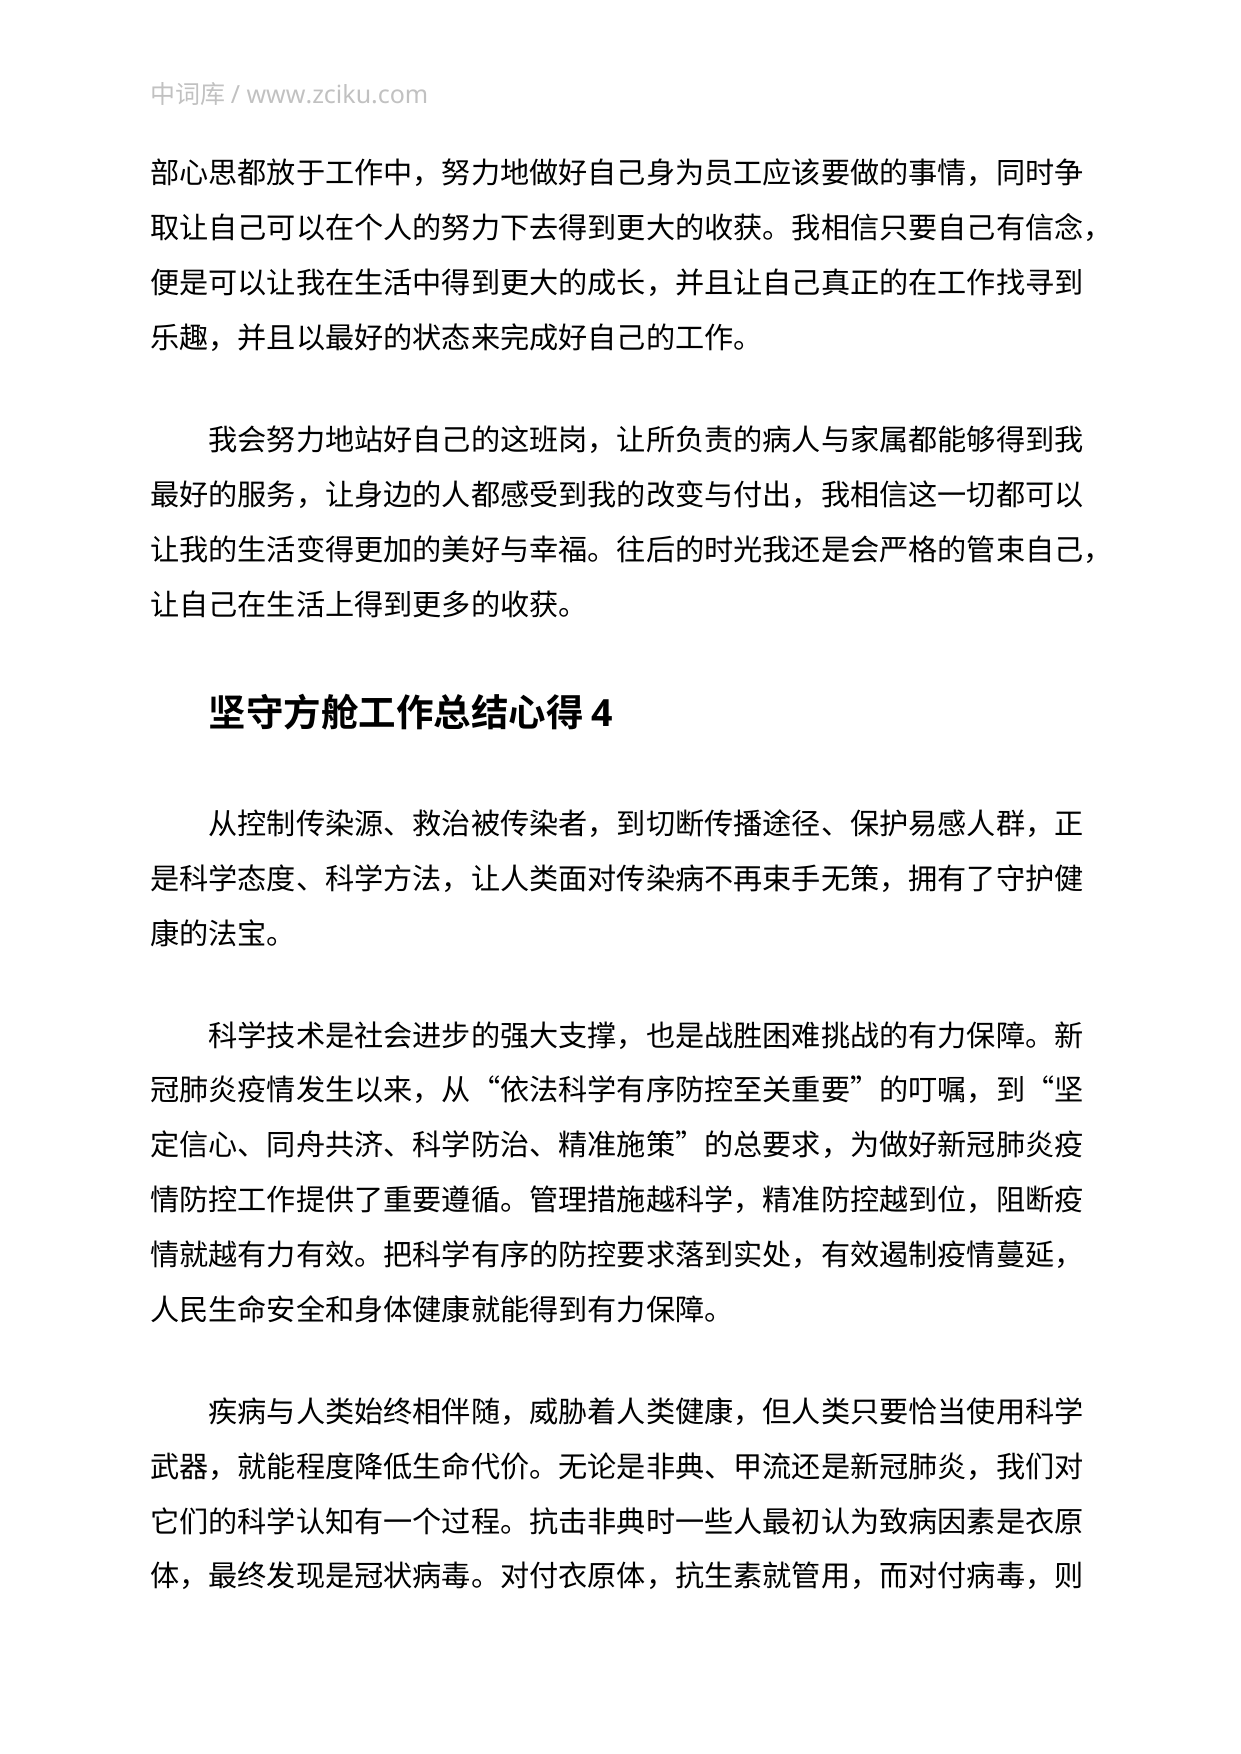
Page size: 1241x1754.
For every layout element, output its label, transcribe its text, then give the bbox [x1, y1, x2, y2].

text 坚守方舱工作总结心得4 [150, 683, 1090, 737]
text 从控制传染源、救治被传染者，到切断传播途径、保护易感人群，正是科学态度、科学方法，让人类面对传染病不再束手无策，拥有了守护健康的法宝。 [150, 801, 1090, 953]
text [150, 150, 1090, 357]
text 科学技术是社会进步的强大支撑，也是战胜困难挑战的有力保障。新冠肺炎疫情发生以来，从“依法科学有序防控至关重要”的叮嘱，到“坚定信心、同舟共济、科学防治、精准施策”的总要求，为做好新冠肺炎疫情防控工作提供了重要遵循。管理措施越科学，精准防控越到位，阻断疫情就越有力有效。把科学有序的防控要求落到实处，有效遏制疫情蔓延，人民生命安全和身体健康就能得到有力保障。 [150, 1012, 1090, 1329]
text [150, 1388, 1090, 1595]
text 我会努力地站好自己的这班岗，让所负责的病人与家属都能够得到我最好的服务，让身边的人都感受到我的改变与付出，我相信这一切都可以让我的生活变得更加的美好与幸福。往后的时光我还是会严格的管束自己，让自己在生活上得到更多的收获。 [150, 416, 1090, 623]
